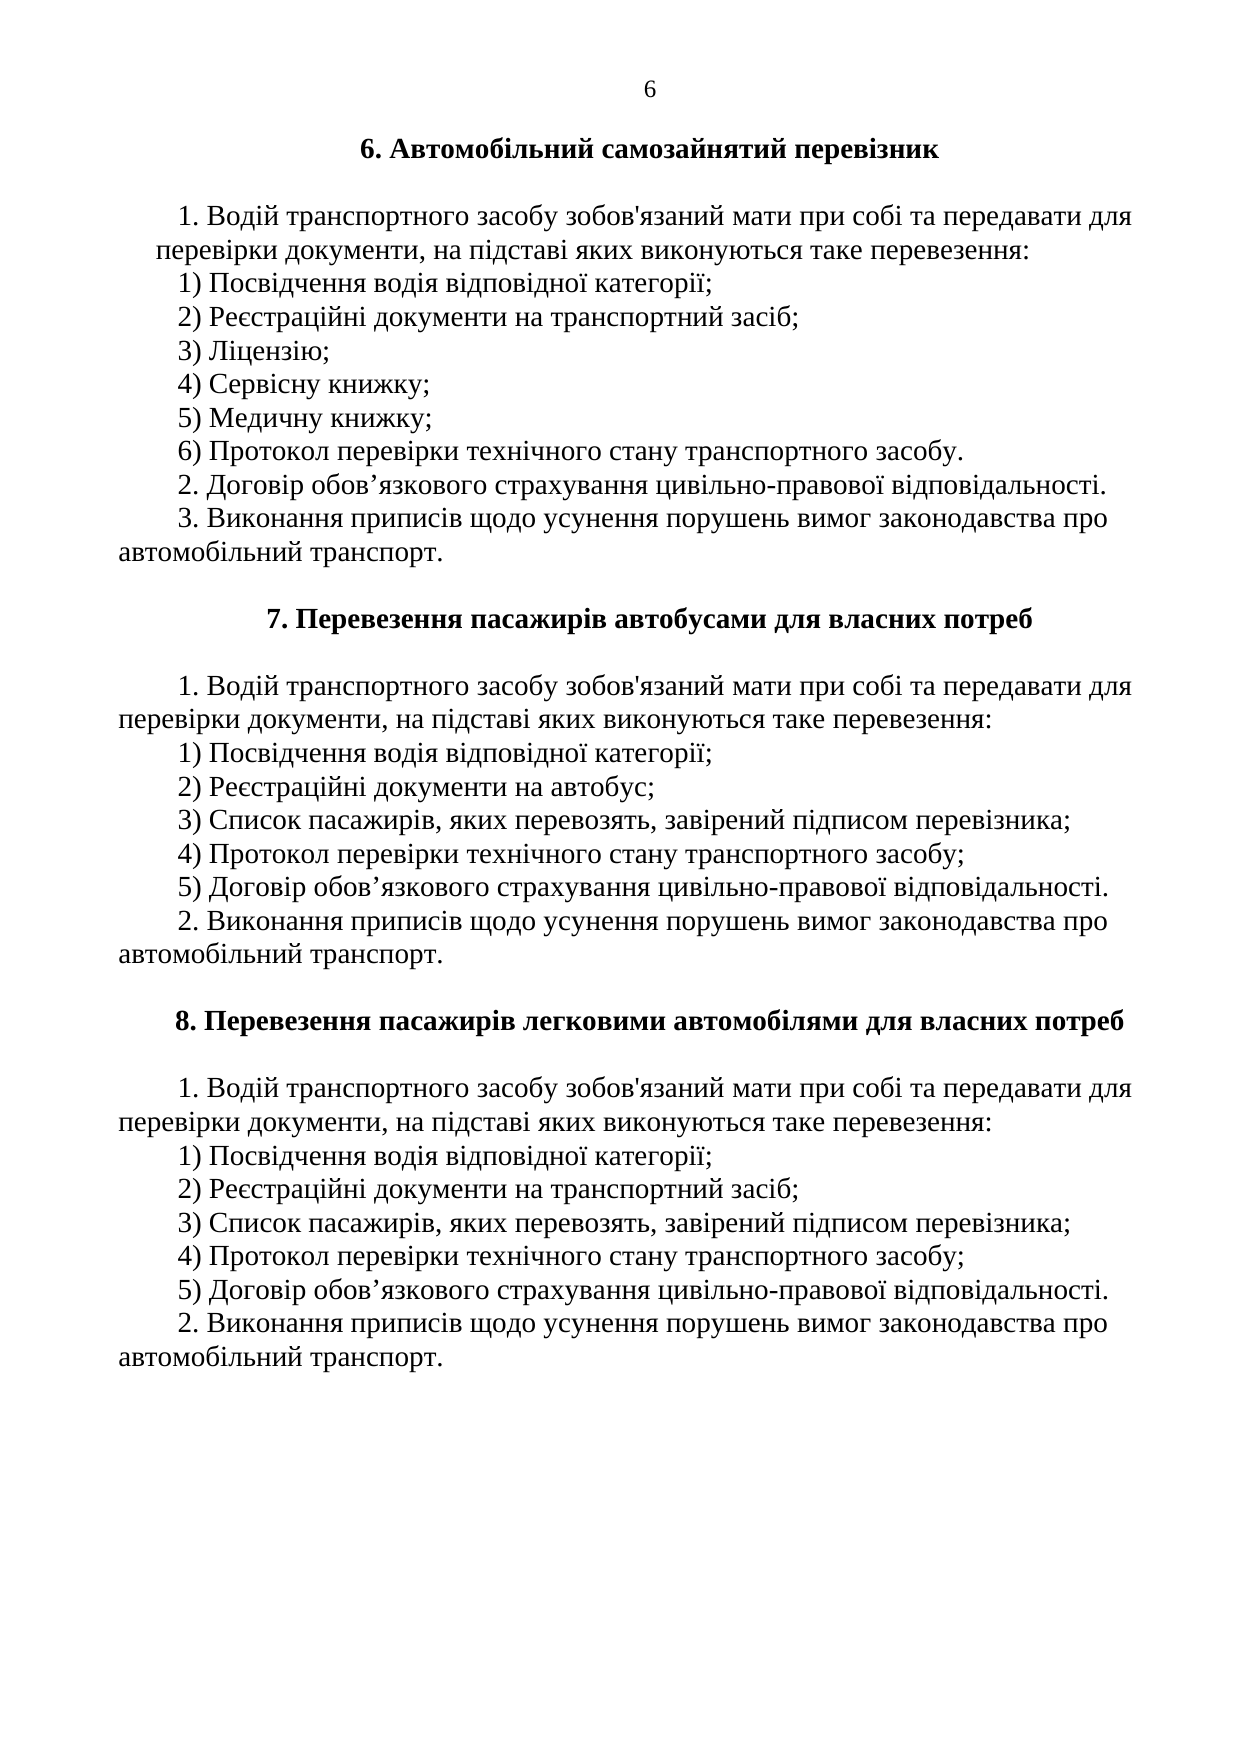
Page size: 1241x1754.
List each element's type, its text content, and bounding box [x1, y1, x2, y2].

text 6) Протокол перевірки технічного стану транспортного засобу. [118, 433, 1181, 467]
text 4) Сервісну книжку; [118, 366, 1181, 400]
text 2) Реєстраційні документи на автобус; [118, 769, 1181, 802]
text 8. Перевезення пасажирів легковими автомобілями для власних потреб [118, 1003, 1181, 1037]
text 3) Список пасажирів, яких перевозять, завірений підписом перевізника; [118, 1205, 1181, 1238]
text 3) Список пасажирів, яких перевозять, завірений підписом перевізника; [118, 802, 1181, 836]
text 2. Виконання приписів щодо усунення порушень вимог законодавства про автомобільний транспорт. [118, 903, 1181, 970]
text 4) Протокол перевірки технічного стану транспортного засобу; [118, 836, 1181, 869]
text 3. Виконання приписів щодо усунення порушень вимог законодавства про автомобільний транспорт. [118, 500, 1181, 567]
text 2. Договір обов’язкового страхування цивільно-правової відповідальності. [118, 467, 1181, 500]
text 1. Водій транспортного засобу зобов'язаний мати при собі та передавати для перевірки документи, на підставі яких виконуються таке перевезення: [156, 198, 1181, 266]
text 1) Посвідчення водія відповідної категорії; [118, 735, 1181, 769]
text 2) Реєстраційні документи на транспортний засіб; [118, 1171, 1181, 1205]
text 4) Протокол перевірки технічного стану транспортного засобу; [118, 1238, 1181, 1272]
text 5) Договір обов’язкового страхування цивільно-правової відповідальності. [118, 1272, 1181, 1305]
text 2. Виконання приписів щодо усунення порушень вимог законодавства про автомобільний транспорт. [118, 1305, 1181, 1372]
text 1) Посвідчення водія відповідної категорії; [118, 1138, 1181, 1171]
text 1. Водій транспортного засобу зобов'язаний мати при собі та передавати для перевірки документи, на підставі яких виконуються таке перевезення: [118, 1071, 1181, 1138]
text 7. Перевезення пасажирів автобусами для власних потреб [118, 601, 1181, 634]
text 5) Договір обов’язкового страхування цивільно-правової відповідальності. [118, 869, 1181, 903]
text 1. Водій транспортного засобу зобов'язаний мати при собі та передавати для перевірки документи, на підставі яких виконуються таке перевезення: [118, 668, 1181, 735]
text 2) Реєстраційні документи на транспортний засіб; [118, 299, 1181, 333]
text 5) Медичну книжку; [118, 400, 1181, 433]
text 1) Посвідчення водія відповідної категорії; [118, 266, 1181, 299]
text 3) Ліцензію; [118, 333, 1181, 366]
text 6. Автомобільний самозайнятий перевізник [118, 131, 1181, 165]
